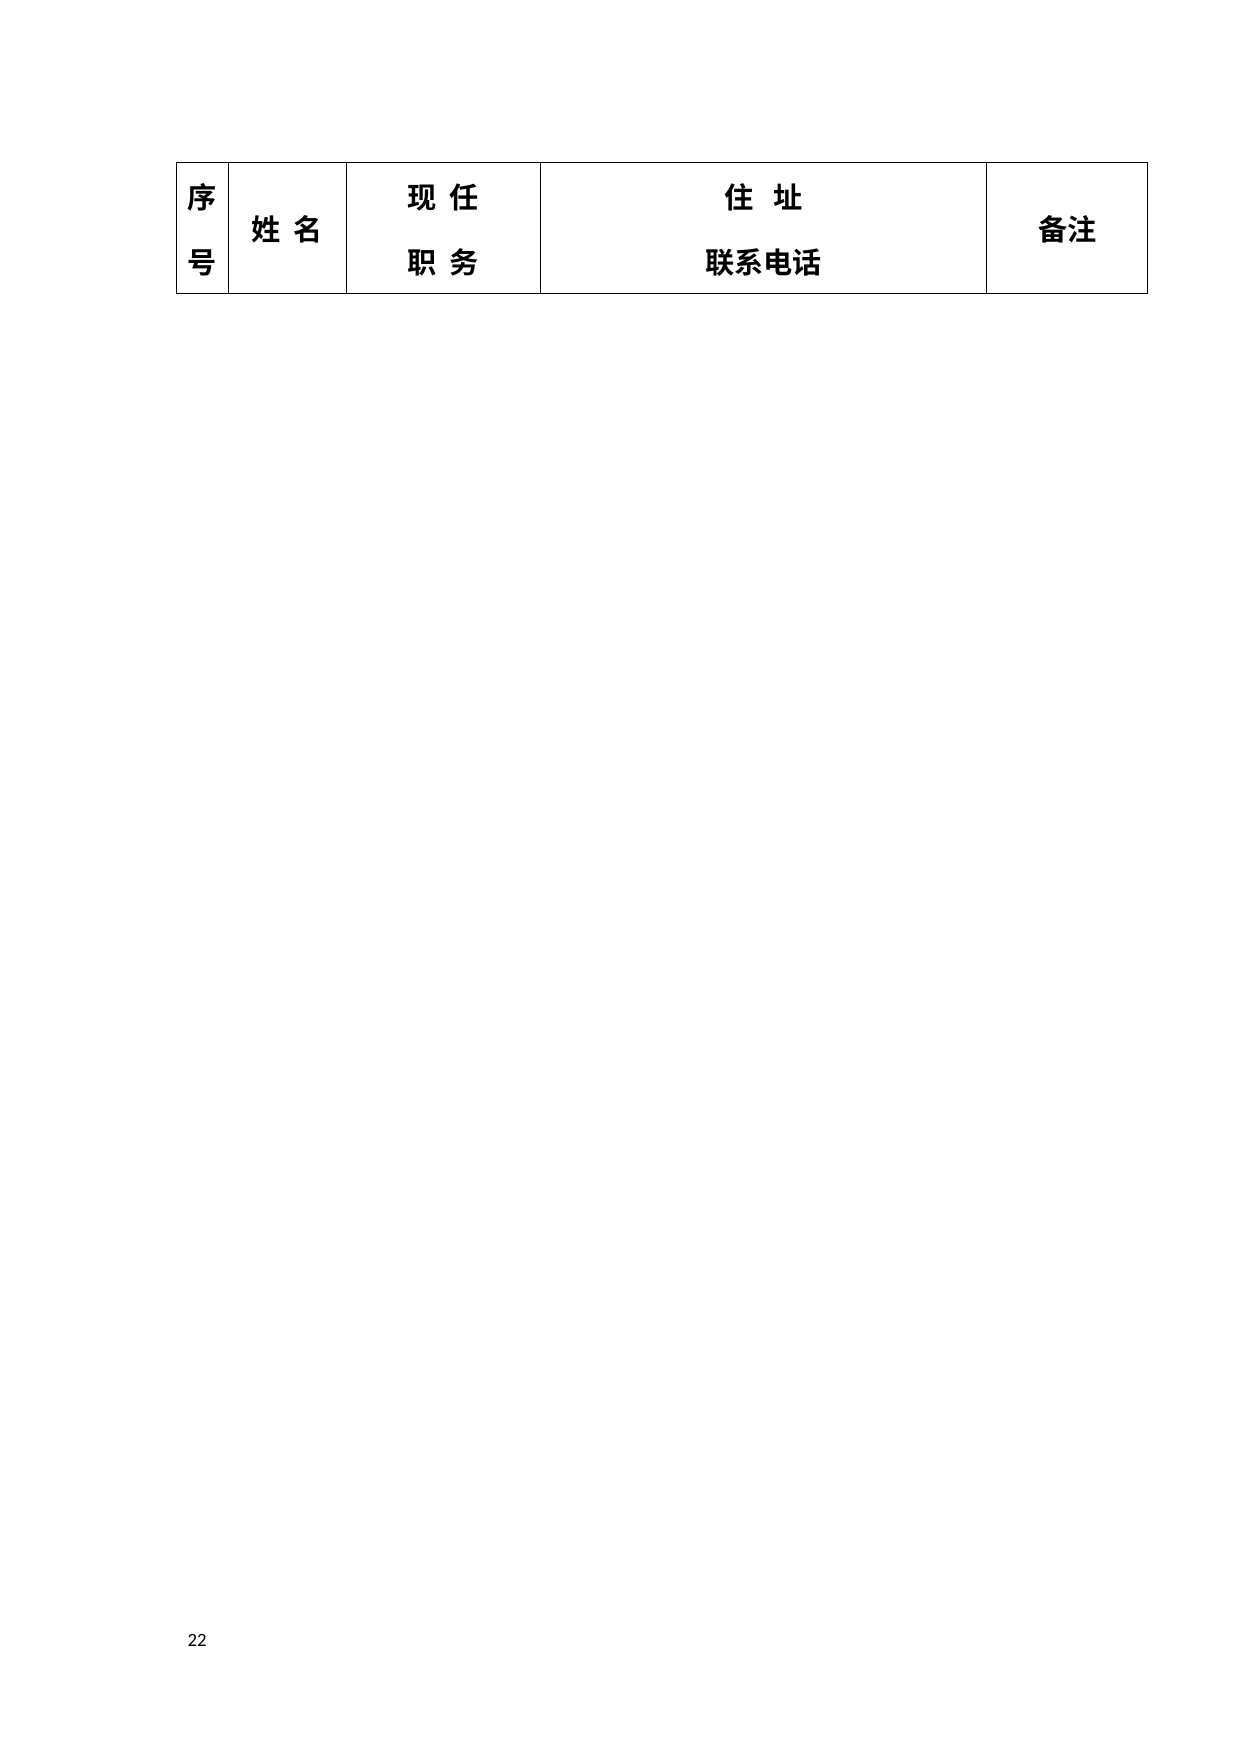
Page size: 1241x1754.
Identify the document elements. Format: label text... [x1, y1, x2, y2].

table_header 住 址 联系电话 [541, 163, 986, 293]
table_header 序号 [177, 163, 228, 293]
table_header 姓 名 [229, 163, 346, 293]
table_header 备注 [987, 163, 1147, 293]
table_header 现 任 职 务 [347, 163, 540, 293]
